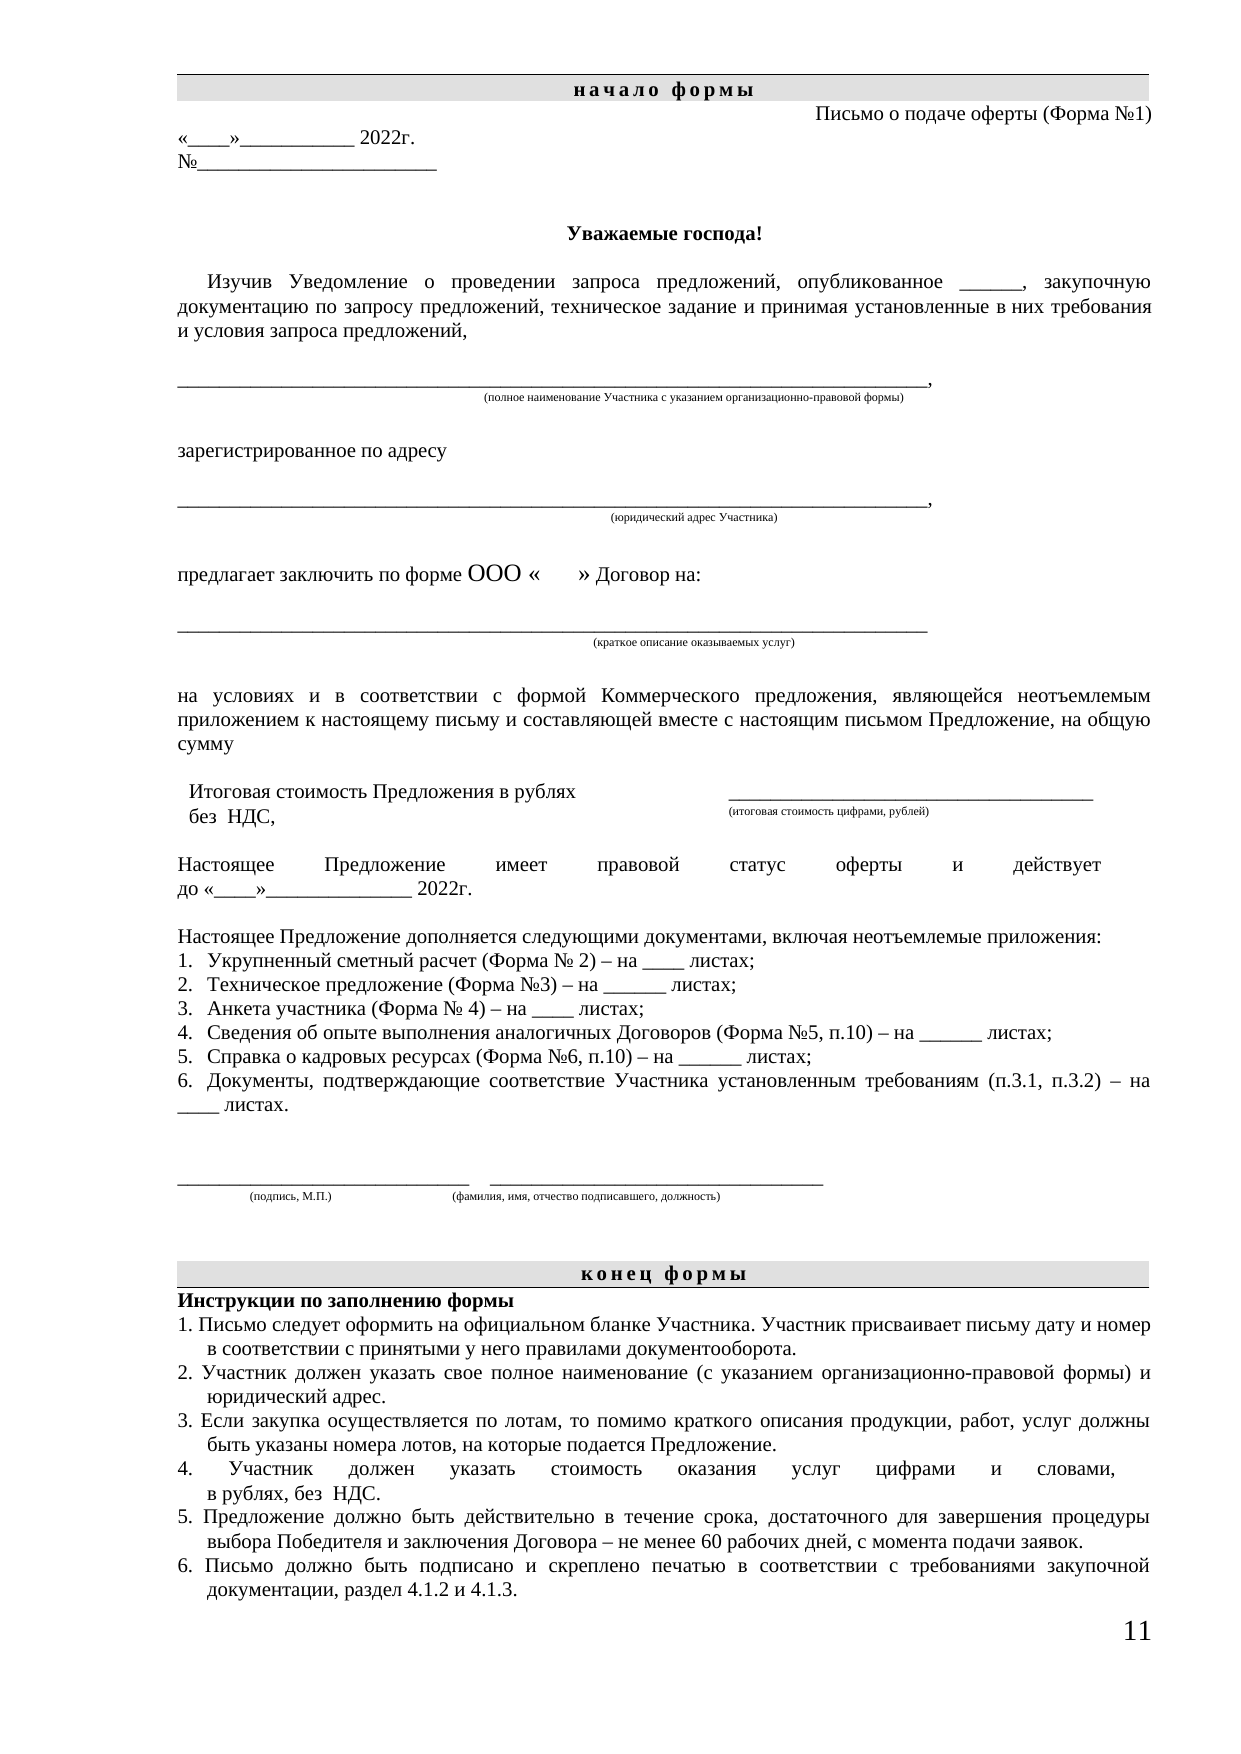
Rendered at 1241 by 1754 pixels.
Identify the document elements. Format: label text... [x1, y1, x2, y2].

text Настоящее Предложение дополняется следующими документами, включая неотъемлемые приложения: [177, 924, 1152, 948]
text Письмо о подаче оферты (Форма №1) [177, 101, 1152, 125]
text конец формы [177, 1261, 1149, 1287]
text №_______________________ [177, 149, 605, 173]
text Уважаемые господа! [177, 221, 1152, 245]
text (юридический адрес Участника) [177, 510, 1152, 534]
text (краткое описание оказываемых услуг) [177, 635, 1152, 659]
text начало формы [177, 75, 1149, 101]
text ________________________________________________________________________, [177, 486, 1152, 510]
table_header ___________________________________ (итоговая стоимость цифрами, рублей) [717, 780, 1240, 828]
table_header Итоговая стоимость Предложения в рублях без НДС, [177, 780, 717, 828]
text (полное наименование Участника с указанием организационно-правовой формы) [177, 390, 1152, 414]
list Документы, подтверждающие соответствие Участника установленным требованиям (п.3.1, п.3.2) – на ____ листах. [177, 1068, 1152, 1116]
text на условиях и в соответствии с формой Коммерческого предложения, являющейся неотъемлемым приложением к настоящему письму и составляющей вместе с настоящим письмом Предложение, на общую сумму [177, 683, 1152, 755]
text (подпись, М.П.) (фамилия, имя, отчество подписавшего, должность) [177, 1188, 1152, 1213]
text предлагает заключить по форме ООО « » Договор на: [177, 558, 1152, 587]
text зарегистрированное по адресу [177, 438, 1152, 462]
text Инструкции по заполнению формы [177, 1288, 1152, 1312]
text 6. Письмо должно быть подписано и скреплено печатью в соответствии с требованиями закупочной документации, раздел 4.1.2 и 4.1.3. [177, 1553, 1152, 1601]
text 1. Письмо следует оформить на официальном бланке Участника. Участник присваивает письму дату и номер в соответствии с принятыми у него правилами документооборота. [177, 1312, 1152, 1360]
text 4. Участник должен указать стоимость оказания услуг цифрами и словами, в рублях, без НДС. [177, 1456, 1152, 1504]
text 5. Предложение должно быть действительно в течение срока, достаточного для завершения процедуры выбора Победителя и заключения Договора – не менее 60 рабочих дней, с момента подачи заявок. [177, 1504, 1152, 1553]
list Сведения об опыте выполнения аналогичных Договоров (Форма №5, п.10) – на ______ листах; [177, 1020, 1152, 1044]
text 3. Если закупка осуществляется по лотам, то помимо краткого описания продукции, работ, услуг должны быть указаны номера лотов, на которые подается Предложение. [177, 1408, 1152, 1456]
text ____________________________ ________________________________ [177, 1164, 1152, 1188]
list Справка о кадровых ресурсах (Форма №6, п.10) – на ______ листах; [177, 1044, 1152, 1068]
text Настоящее Предложение имеет правовой статус оферты и действует до «____»______________ 2022г. [177, 852, 1152, 900]
text Изучив Уведомление о проведении запроса предложений, опубликованное ______, закупочную документацию по запросу предложений, техническое задание и принимая установленные в них требования и условия запроса предложений, [177, 269, 1152, 342]
text 2. Участник должен указать свое полное наименование (с указанием организационно-правовой формы) и юридический адрес. [177, 1360, 1152, 1408]
text «____»___________ 2022г. [177, 125, 606, 149]
list Анкета участника (Форма № 4) – на ____ листах; [177, 996, 1152, 1020]
text ________________________________________________________________________ [177, 611, 1152, 635]
list Укрупненный сметный расчет (Форма № 2) – на ____ листах; [177, 948, 1152, 972]
text ________________________________________________________________________, [177, 366, 1152, 390]
list Техническое предложение (Форма №3) – на ______ листах; [177, 972, 1152, 996]
